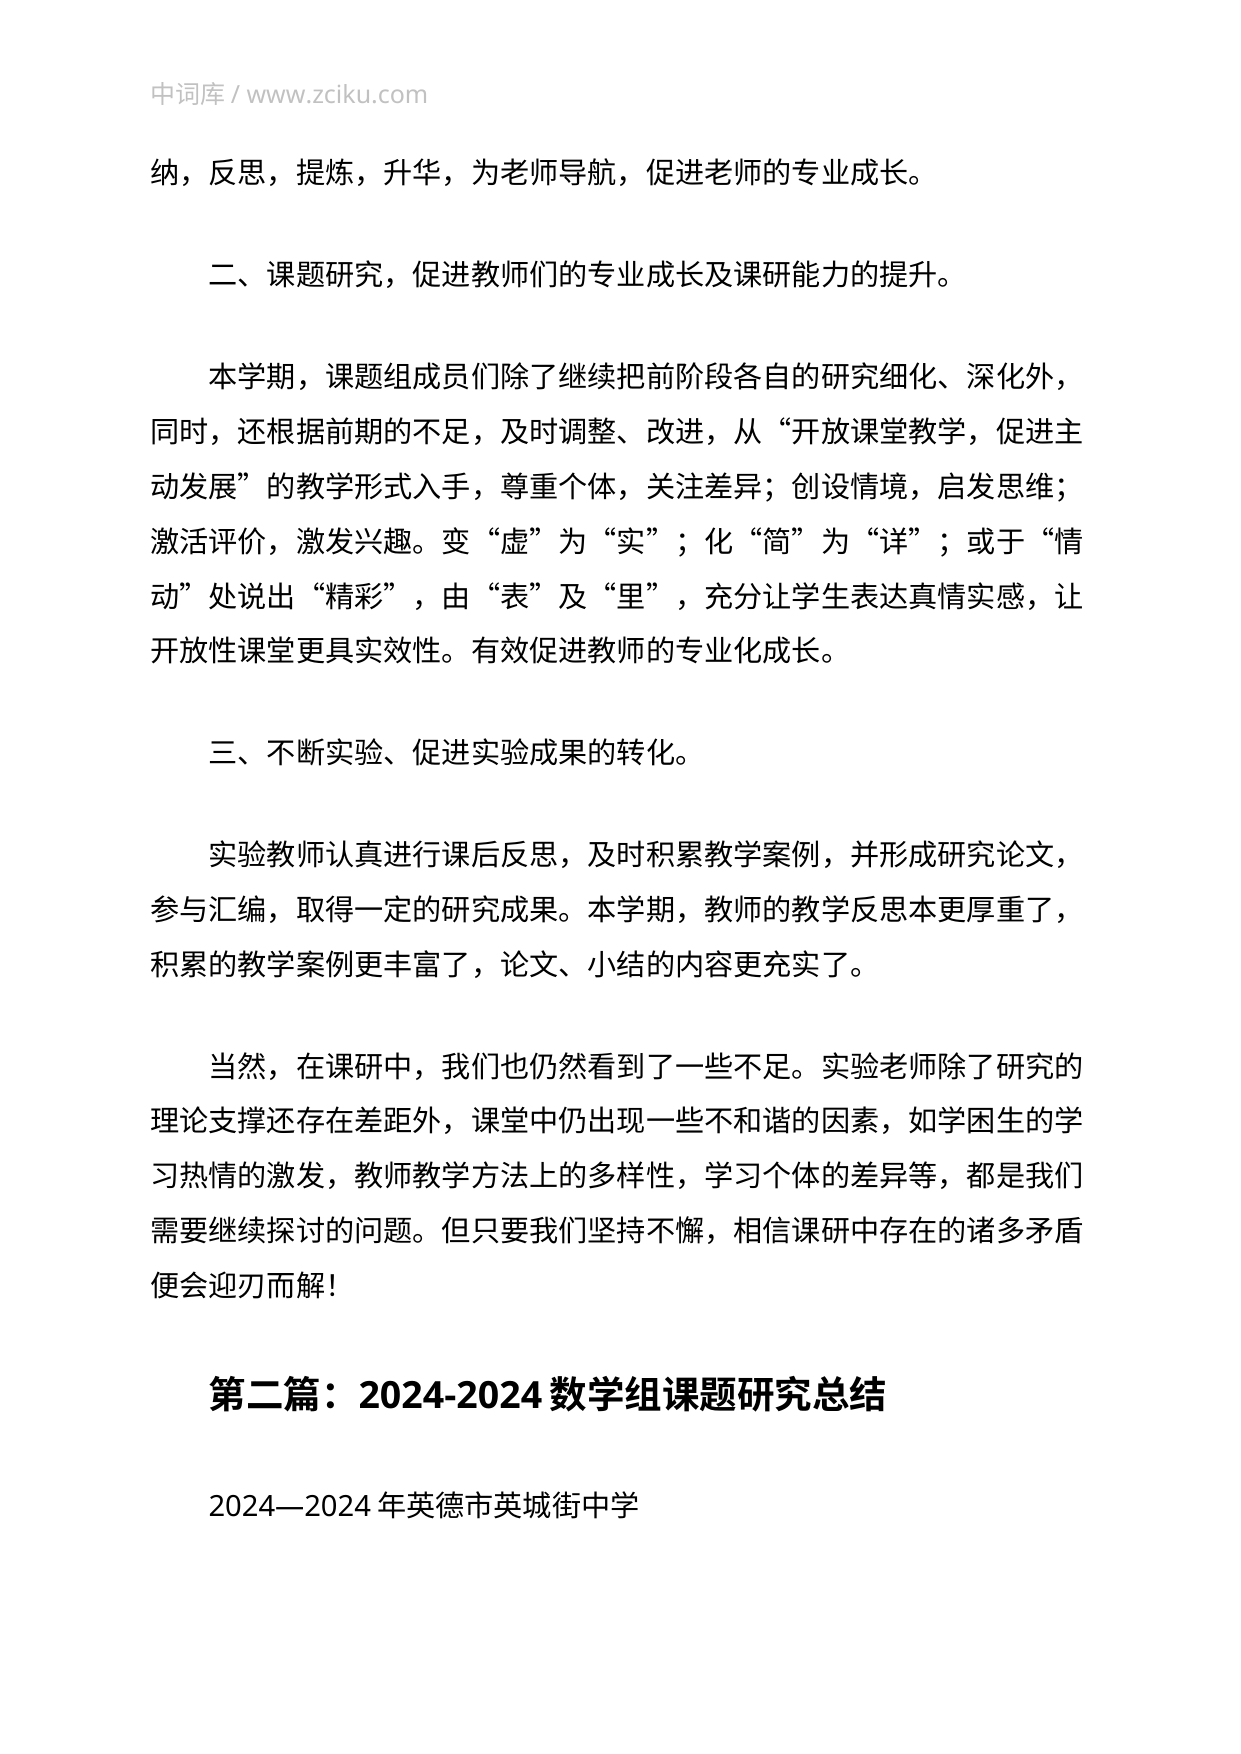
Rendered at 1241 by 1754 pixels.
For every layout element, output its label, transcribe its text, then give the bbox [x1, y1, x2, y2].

text 2024—2024年英德市英城街中学 [150, 1482, 1090, 1524]
text 第二篇：2024-2024数学组课题研究总结 [150, 1364, 1090, 1419]
text 二、课题研究，促进教师们的专业成长及课研能力的提升。 [150, 252, 1090, 294]
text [150, 150, 1090, 192]
text 本学期，课题组成员们除了继续把前阶段各自的研究细化、深化外，同时，还根据前期的不足，及时调整、改进，从“开放课堂教学，促进主动发展”的教学形式入手，尊重个体，关注差异；创设情境，启发思维；激活评价，激发兴趣。变“虚”为“实”；化“简”为“详”；或于“情动”处说出“精彩”，由“表”及“里”，充分让学生表达真情实感，让开放性课堂更具实效性。有效促进教师的专业化成长。 [150, 353, 1090, 670]
text 三、不断实验、促进实验成果的转化。 [150, 730, 1090, 772]
text 当然，在课研中，我们也仍然看到了一些不足。实验老师除了研究的理论支撑还存在差距外，课堂中仍出现一些不和谐的因素，如学困生的学习热情的激发，教师教学方法上的多样性，学习个体的差异等，都是我们需要继续探讨的问题。但只要我们坚持不懈，相信课研中存在的诸多矛盾便会迎刃而解！ [150, 1043, 1090, 1305]
text 实验教师认真进行课后反思，及时积累教学案例，并形成研究论文，参与汇编，取得一定的研究成果。本学期，教师的教学反思本更厚重了，积累的教学案例更丰富了，论文、小结的内容更充实了。 [150, 832, 1090, 984]
